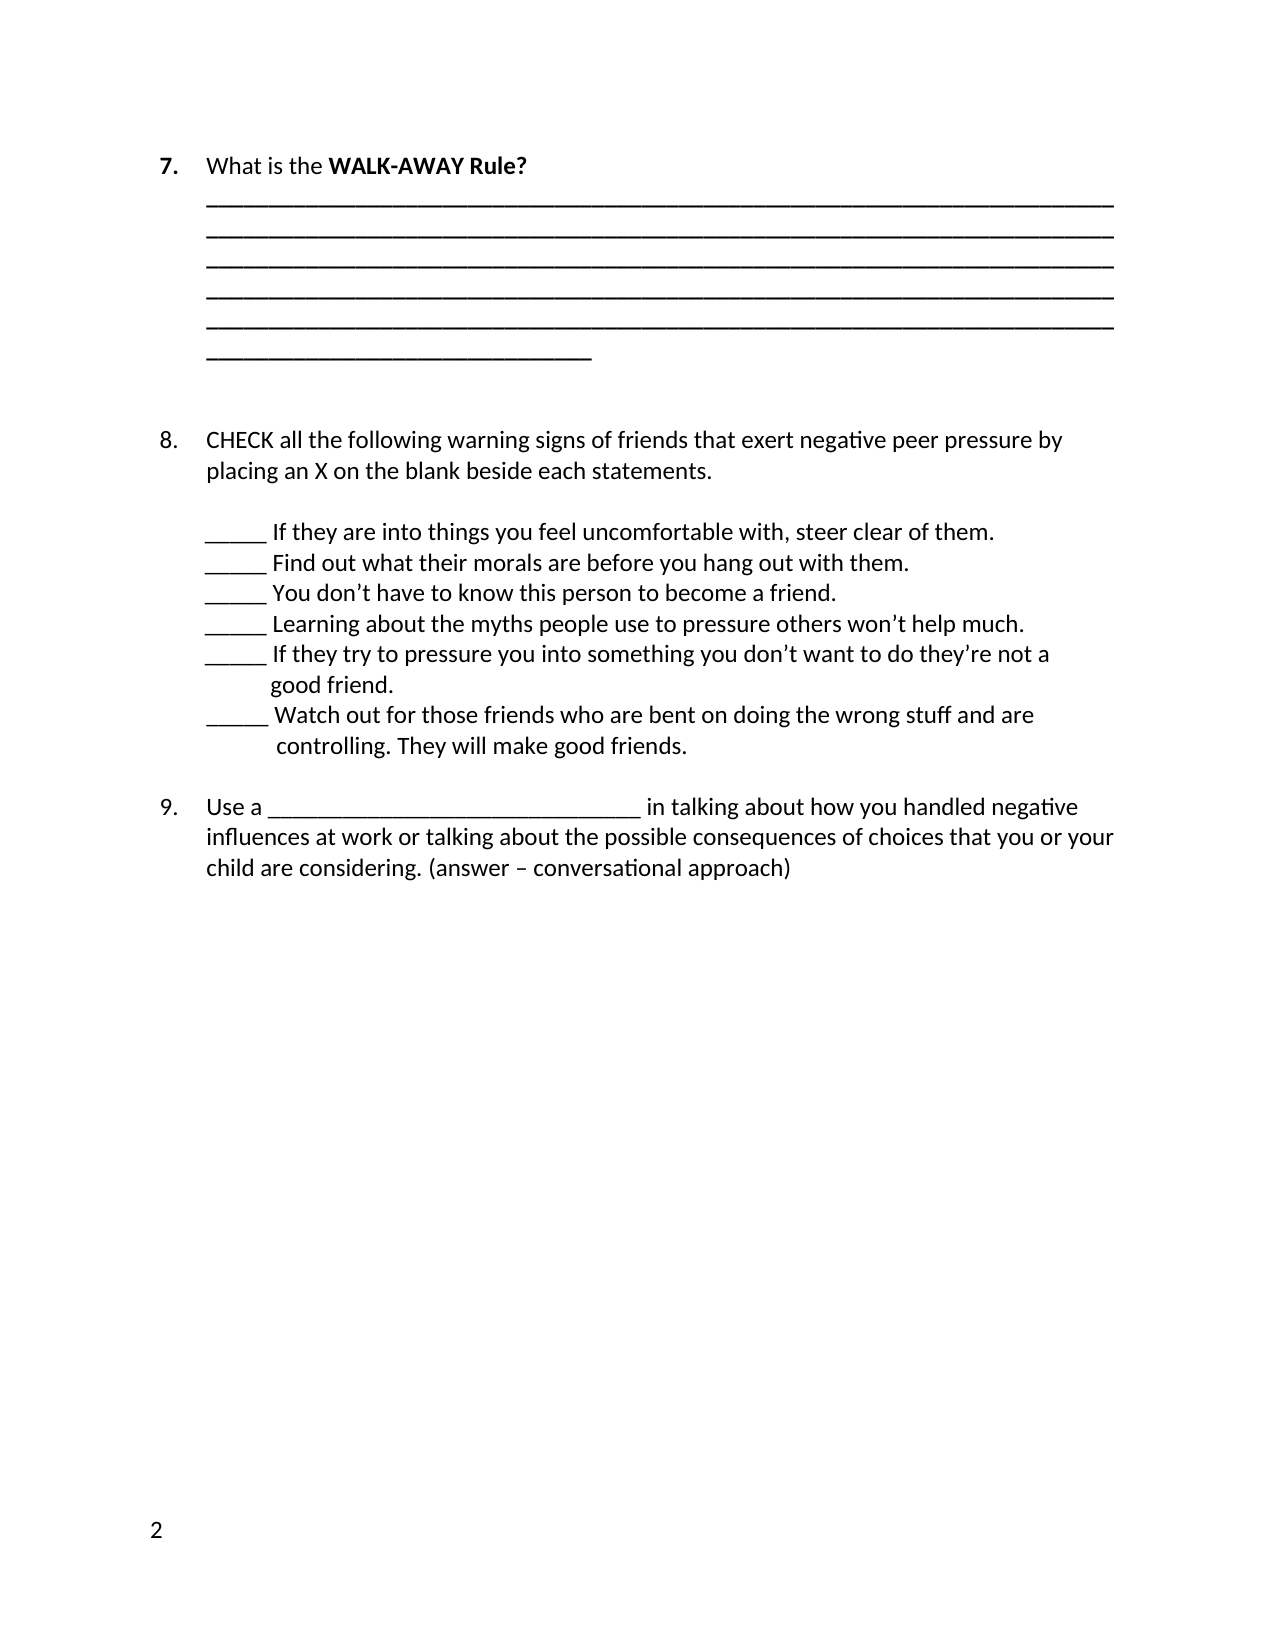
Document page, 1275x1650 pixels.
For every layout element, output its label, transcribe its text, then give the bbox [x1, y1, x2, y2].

text _____ If they try to pressure you into something you don’t want to do they’re not a [159, 638, 1125, 669]
text good friend. [159, 669, 1125, 699]
list CHECK all the following warning signs of friends that exert negative peer pressure by placing an X on the blank beside each statements. [159, 425, 1125, 486]
text _____ Find out what their morals are before you hang out with them. [159, 547, 1125, 577]
text controlling. They will make good friends. [159, 730, 1125, 760]
list Use a ______________________________ in talking about how you handled negative influences at work or talking about the possible consequences of choices that you or your child are considering. (answer – conversational approach) [159, 791, 1125, 882]
text _____ You don’t have to know this person to become a friend. [159, 577, 1125, 608]
list What is the WALK-AWAY Rule? ____________________________________________________________________________________________________________________________________________________________________________________________________________________________________________________________________________________________________________________________________________________________________________________________________________ [159, 150, 1125, 364]
text _____ If they are into things you feel uncomfortable with, steer clear of them. [159, 516, 1125, 547]
text _____ Watch out for those friends who are bent on doing the wrong stuff and are [159, 699, 1125, 730]
text _____ Learning about the myths people use to pressure others won’t help much. [159, 608, 1125, 638]
